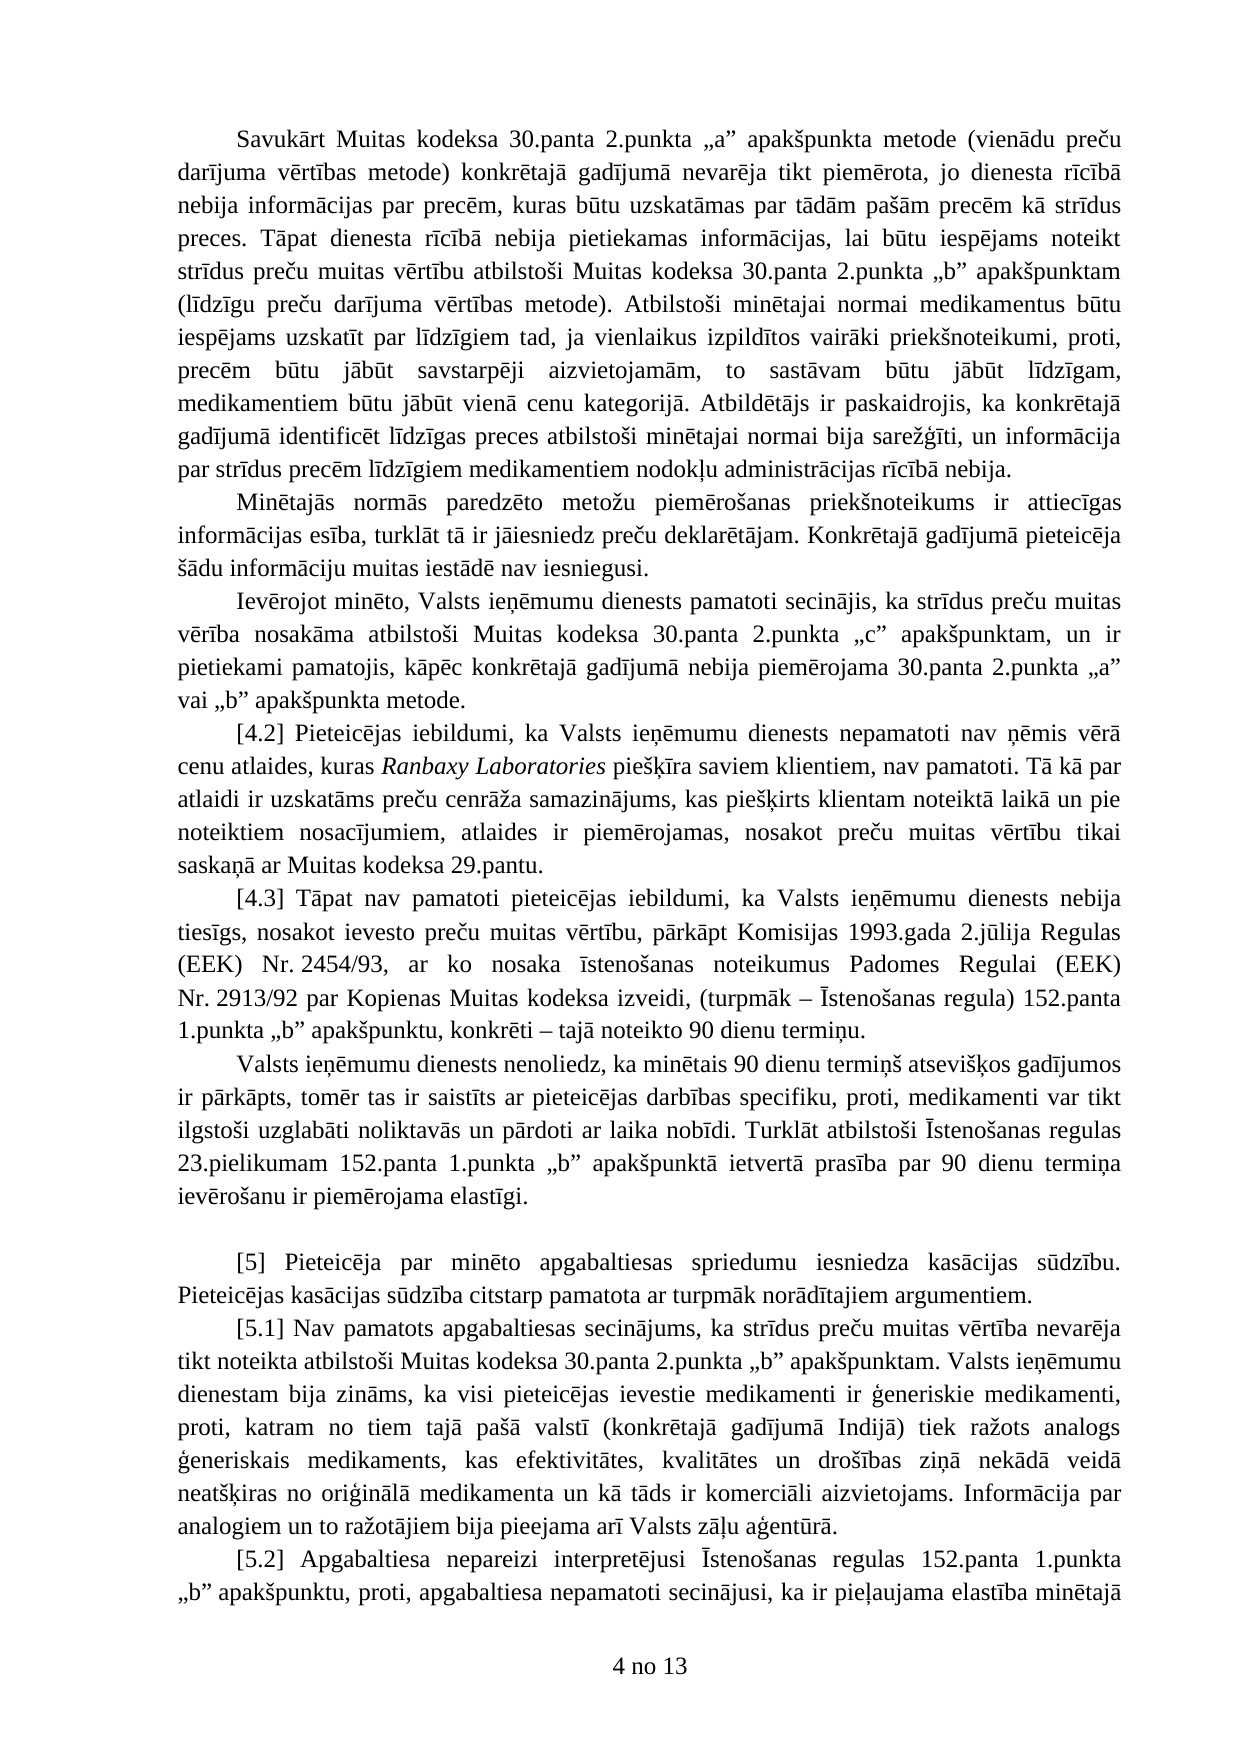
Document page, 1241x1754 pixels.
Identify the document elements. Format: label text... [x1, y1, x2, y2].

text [177, 1544, 1122, 1606]
text Savukārt Muitas kodeksa 30.panta 2.punkta „a” apakšpunkta metode (vienādu preču darījuma vērtības metode) konkrētajā gadījumā nevarēja tikt piemērota, jo dienesta rīcībā nebija informācijas par precēm, kuras būtu uzskatāmas par tādām pašām precēm kā strīdus preces. Tāpat dienesta rīcībā nebija pietiekamas informācijas, lai būtu iespējams noteikt strīdus preču muitas vērtību atbilstoši Muitas kodeksa 30.panta 2.punkta „b” apakšpunktam (līdzīgu preču darījuma vērtības metode). Atbilstoši minētajai normai medikamentus būtu iespējams uzskatīt par līdzīgiem tad, ja vienlaikus izpildītos vairāki priekšnoteikumi, proti, precēm būtu jābūt savstarpēji aizvietojamām, to sastāvam būtu jābūt līdzīgam, medikamentiem būtu jābūt vienā cenu kategorijā. Atbildētājs ir paskaidrojis, ka konkrētajā gadījumā identificēt līdzīgas preces atbilstoši minētajai normai bija sarežģīti, un informācija par strīdus precēm līdzīgiem medikamentiem nodokļu administrācijas rīcībā nebija. [177, 124, 1122, 483]
text Valsts ieņēmumu dienests nenoliedz, ka minētais 90 dienu termiņš atsevišķos gadījumos ir pārkāpts, tomēr tas ir saistīts ar pieteicējas darbības specifiku, proti, medikamenti var tikt ilgstoši uzglabāti noliktavās un pārdoti ar laika nobīdi. Turklāt atbilstoši Īstenošanas regulas 23.pielikumam 152.panta 1.punkta „b” apakšpunktā ietvertā prasība par 90 dienu termiņa ievērošanu ir piemērojama elastīgi. [177, 1049, 1122, 1209]
text Ievērojot minēto, Valsts ieņēmumu dienests pamatoti secinājis, ka strīdus preču muitas vērība nosakāma atbilstoši Muitas kodeksa 30.panta 2.punkta „c” apakšpunktam, un ir pietiekami pamatojis, kāpēc konkrētajā gadījumā nebija piemērojama 30.panta 2.punkta „a” vai „b” apakšpunkta metode. [177, 586, 1122, 714]
text Minētajās normās paredzēto metožu piemērošanas priekšnoteikums ir attiecīgas informācijas esība, turklāt tā ir jāiesniedz preču deklarētājam. Konkrētajā gadījumā pieteicēja šādu informāciju muitas iestādē nav iesniegusi. [177, 487, 1122, 582]
text [5] Pieteicēja par minēto apgabaltiesas spriedumu iesniedza kasācijas sūdzību. Pieteicējas kasācijas sūdzība citstarp pamatota ar turpmāk norādītajiem argumentiem. [177, 1247, 1122, 1308]
text [5.1] Nav pamatots apgabaltiesas secinājums, ka strīdus preču muitas vērtība nevarēja tikt noteikta atbilstoši Muitas kodeksa 30.panta 2.punkta „b” apakšpunktam. Valsts ieņēmumu dienestam bija zināms, ka visi pieteicējas ievestie medikamenti ir ģeneriskie medikamenti, proti, katram no tiem tajā pašā valstī (konkrētajā gadījumā Indijā) tiek ražots analogs ģeneriskais medikaments, kas efektivitātes, kvalitātes un drošības ziņā nekādā veidā neatšķiras no oriģinālā medikamenta un kā tāds ir komerciāli aizvietojams. Informācija par analogiem un to ražotājiem bija pieejama arī Valsts zāļu aģentūrā. [177, 1313, 1122, 1540]
text [4.2] Pieteicējas iebildumi, ka Valsts ieņēmumu dienests nepamatoti nav ņēmis vērā cenu atlaides, kuras Ranbaxy Laboratories piešķīra saviem klientiem, nav pamatoti. Tā kā par atlaidi ir uzskatāms preču cenrāža samazinājums, kas piešķirts klientam noteiktā laikā un pie noteiktiem nosacījumiem, atlaides ir piemērojamas, nosakot preču muitas vērtību tikai saskaņā ar Muitas kodeksa 29.pantu. [177, 718, 1122, 879]
text [4.3] Tāpat nav pamatoti pieteicējas iebildumi, ka Valsts ieņēmumu dienests nebija tiesīgs, nosakot ievesto preču muitas vērtību, pārkāpt Komisijas 1993.gada 2.jūlija Regulas (EEK) Nr. 2454/93, ar ko nosaka īstenošanas noteikumus Padomes Regulai (EEK) Nr. 2913/92 par Kopienas Muitas kodeksa izveidi, (turpmāk – Īstenošanas regula) 152.panta 1.punkta „b” apakšpunktu, konkrēti – tajā noteikto 90 dienu termiņu. [177, 883, 1122, 1044]
